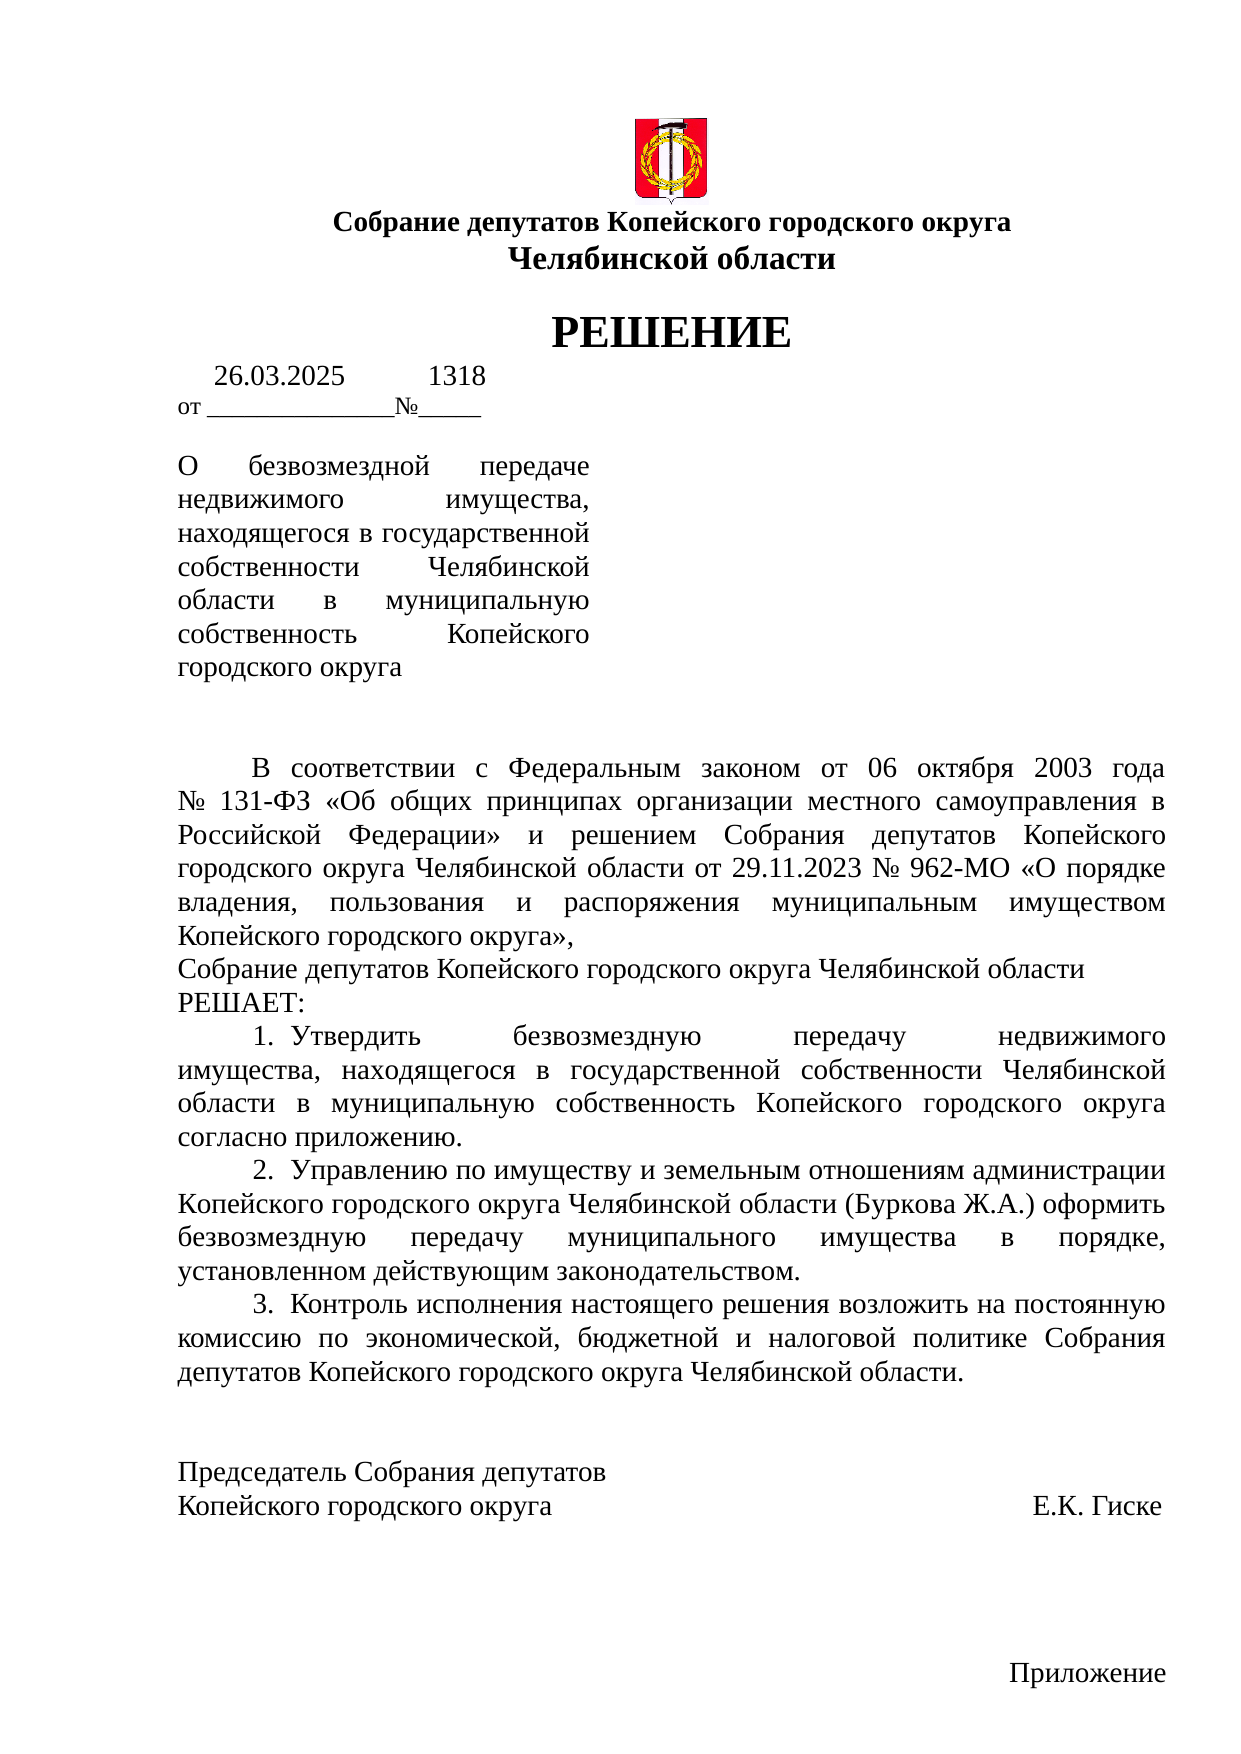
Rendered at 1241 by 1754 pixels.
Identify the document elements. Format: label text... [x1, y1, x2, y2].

text Приложение [177, 1656, 1167, 1689]
text Собрание депутатов Копейского городского округа Челябинской области [177, 951, 1167, 985]
text 1. Утвердить безвозмездную передачу недвижимого имущества, находящегося в государственной собственности Челябинской области в муниципальную собственность Копейского городского округа согласно приложению. [177, 1018, 1167, 1152]
text Председатель Собрания депутатов [177, 1454, 1167, 1488]
text Копейского городского округа Е.К. Гиске [177, 1488, 1167, 1521]
text В соответствии с Федеральным законом от 06 октября 2003 года № 131-ФЗ «Об общих принципах организации местного самоуправления в Российской Федерации» и решением Собрания депутатов Копейского городского округа Челябинской области от 29.11.2023 № 962-МО «О порядке владения, пользования и распоряжения муниципальным имуществом Копейского городского округа», [177, 750, 1167, 951]
picture [635, 118, 709, 205]
text РЕШЕНИЕ [177, 305, 1167, 358]
text Челябинской области [177, 238, 1167, 276]
text Собрание депутатов Копейского городского округа [177, 204, 1167, 238]
text 3. Контроль исполнения настоящего решения возложить на постоянную комиссию по экономической, бюджетной и налоговой политике Собрания депутатов Копейского городского округа Челябинской области. [177, 1287, 1167, 1387]
text РЕШАЕТ: [177, 985, 1167, 1018]
text 2. Управлению по имуществу и земельным отношениям администрации Копейского городского округа Челябинской области (Буркова Ж.А.) оформить безвозмездную передачу муниципального имущества в порядке, установленном действующим законодательством. [177, 1152, 1167, 1287]
text 26.03.2025 1318 [177, 358, 1167, 391]
text О безвозмездной передаче недвижимого имущества, находящегося в государственной собственности Челябинской области в муниципальную собственность Копейского городского округа [177, 448, 590, 683]
text от _______________№_____ [177, 391, 1167, 420]
